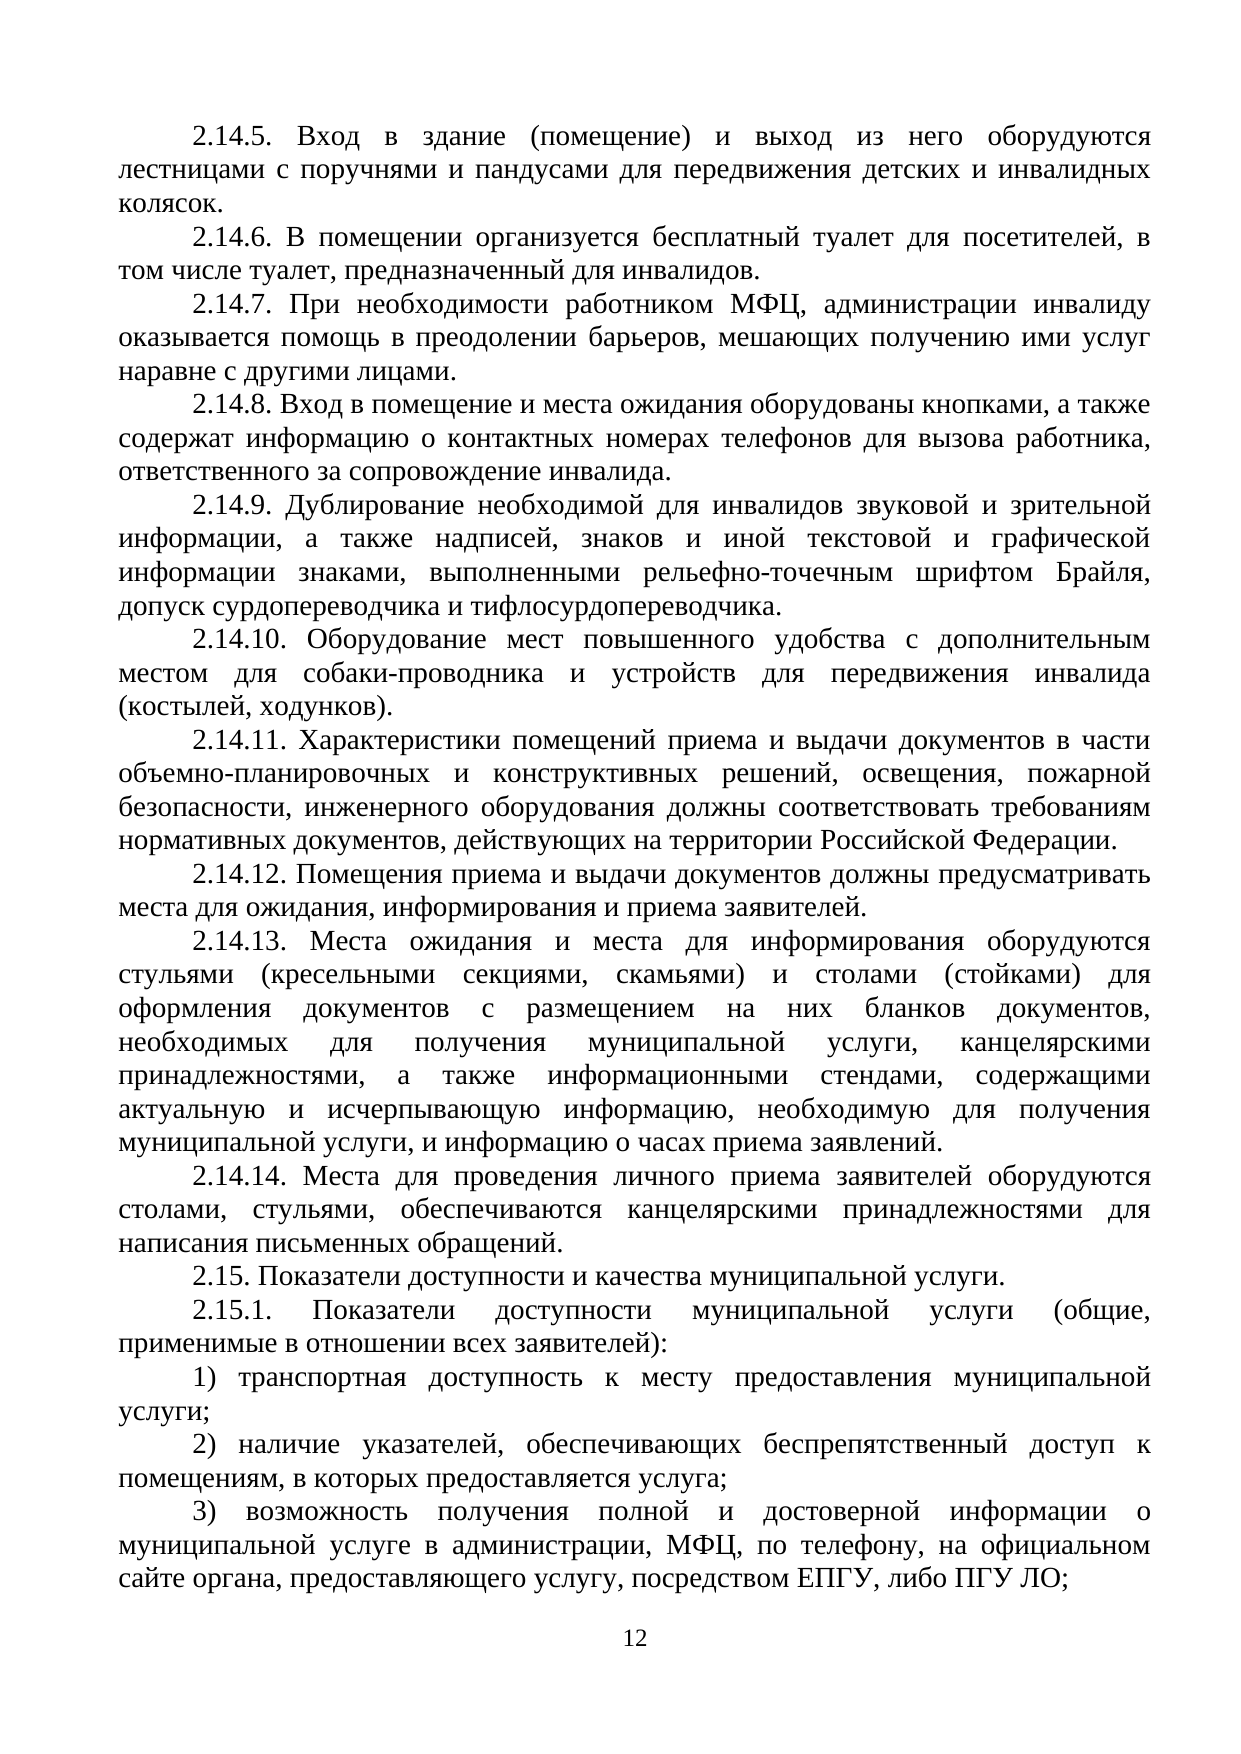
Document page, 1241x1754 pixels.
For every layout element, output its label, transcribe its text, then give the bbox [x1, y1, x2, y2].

text 2.14.10. Оборудование мест повышенного удобства с дополнительным местом для собаки-проводника и устройств для передвижения инвалида (костылей, ходунков). [118, 621, 1152, 722]
text 2.14.5. Вход в здание (помещение) и выход из него оборудуются лестницами с поручнями и пандусами для передвижения детских и инвалидных колясок. [118, 118, 1152, 219]
text 2.14.7. При необходимости работником МФЦ, администрации инвалиду оказывается помощь в преодолении барьеров, мешающих получению ими услуг наравне с другими лицами. [118, 286, 1152, 386]
text 2.15. Показатели доступности и качества муниципальной услуги. [118, 1258, 1152, 1292]
text 2) наличие указателей, обеспечивающих беспрепятственный доступ к помещениям, в которых предоставляется услуга; [118, 1426, 1152, 1493]
text 3) возможность получения полной и достоверной информации о муниципальной услуге в администрации, МФЦ, по телефону, на официальном сайте органа, предоставляющего услугу, посредством ЕПГУ, либо ПГУ ЛО; [118, 1493, 1152, 1594]
text 2.14.8. Вход в помещение и места ожидания оборудованы кнопками, а также содержат информацию о контактных номерах телефонов для вызова работника, ответственного за сопровождение инвалида. [118, 386, 1152, 487]
text 2.14.12. Помещения приема и выдачи документов должны предусматривать места для ожидания, информирования и приема заявителей. [118, 856, 1152, 923]
text 2.14.13. Места ожидания и места для информирования оборудуются стульями (кресельными секциями, скамьями) и столами (стойками) для оформления документов с размещением на них бланков документов, необходимых для получения муниципальной услуги, канцелярскими принадлежностями, а также информационными стендами, содержащими актуальную и исчерпывающую информацию, необходимую для получения муниципальной услуги, и информацию о часах приема заявлений. [118, 923, 1152, 1158]
text 2.14.14. Места для проведения личного приема заявителей оборудуются столами, стульями, обеспечиваются канцелярскими принадлежностями для написания письменных обращений. [118, 1158, 1152, 1258]
text 2.15.1. Показатели доступности муниципальной услуги (общие, применимые в отношении всех заявителей): [118, 1292, 1152, 1359]
text 2.14.11. Характеристики помещений приема и выдачи документов в части объемно-планировочных и конструктивных решений, освещения, пожарной безопасности, инженерного оборудования должны соответствовать требованиям нормативных документов, действующих на территории Российской Федерации. [118, 722, 1152, 856]
text 2.14.6. В помещении организуется бесплатный туалет для посетителей, в том числе туалет, предназначенный для инвалидов. [118, 219, 1152, 286]
text 2.14.9. Дублирование необходимой для инвалидов звуковой и зрительной информации, а также надписей, знаков и иной текстовой и графической информации знаками, выполненными рельефно-точечным шрифтом Брайля, допуск сурдопереводчика и тифлосурдопереводчика. [118, 487, 1152, 621]
text 1) транспортная доступность к месту предоставления муниципальной услуги; [118, 1359, 1152, 1426]
